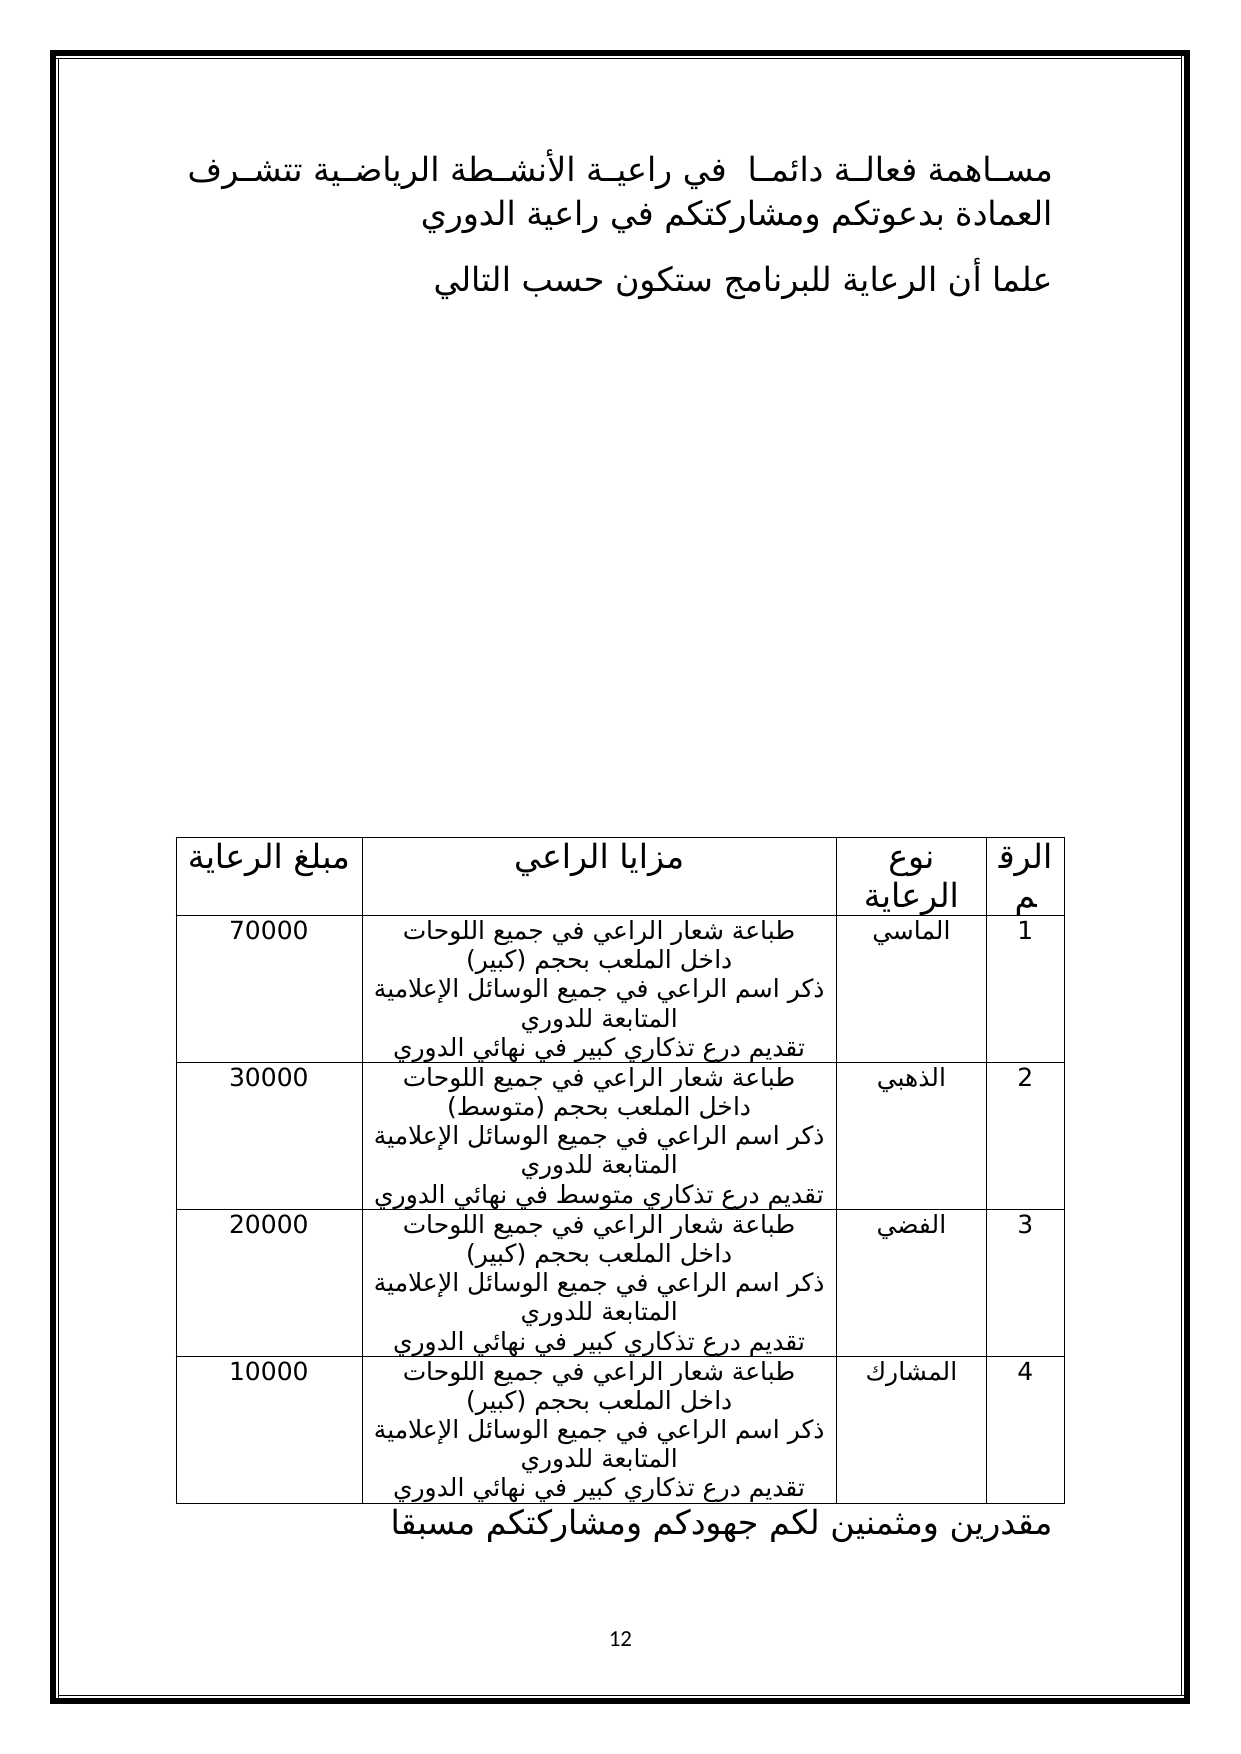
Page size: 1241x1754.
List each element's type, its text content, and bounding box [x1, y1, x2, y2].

table_cell الذهبي [837, 1063, 986, 1209]
table_cell 2 [987, 1063, 1064, 1209]
table_header مبلغ الرعاية [177, 838, 362, 915]
table_cell طباعة شعار الراعي في جميع اللوحات داخل الملعب بحجم (كبير) ذكر اسم الراعي في جميع الوسائل الإعلامية المتابعة للدوري تقديم درع تذكاري كبير في نهائي الدوري [363, 1210, 836, 1356]
table_cell 10000 [177, 1357, 362, 1503]
table_cell المشارك [837, 1357, 986, 1503]
table_cell الماسي [837, 916, 986, 1062]
table_cell طباعة شعار الراعي في جميع اللوحات داخل الملعب بحجم (كبير) ذكر اسم الراعي في جميع الوسائل الإعلامية المتابعة للدوري تقديم درع تذكاري كبير في نهائي الدوري [363, 1357, 836, 1503]
table_header الرقم [987, 838, 1064, 915]
table_cell 3 [987, 1210, 1064, 1356]
table_cell 4 [987, 1357, 1064, 1503]
table_cell الفضي [837, 1210, 986, 1356]
table_cell 30000 [177, 1063, 362, 1209]
table_cell 70000 [177, 916, 362, 1062]
table_header مزايا الراعي [363, 838, 836, 915]
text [187, 150, 1053, 233]
table_cell طباعة شعار الراعي في جميع اللوحات داخل الملعب بحجم (كبير) ذكر اسم الراعي في جميع الوسائل الإعلامية المتابعة للدوري تقديم درع تذكاري كبير في نهائي الدوري [363, 916, 836, 1062]
table_header نوع الرعاية [837, 838, 986, 915]
text مقدرين ومثمنين لكم جهودكم ومشاركتكم مسبقا [187, 1504, 1053, 1543]
table_cell طباعة شعار الراعي في جميع اللوحات داخل الملعب بحجم (متوسط) ذكر اسم الراعي في جميع الوسائل الإعلامية المتابعة للدوري تقديم درع تذكاري متوسط في نهائي الدوري [363, 1063, 836, 1209]
text علما أن الرعاية للبرنامج ستكون حسب التالي [187, 260, 1053, 299]
table_cell 1 [987, 916, 1064, 1062]
table_cell 20000 [177, 1210, 362, 1356]
